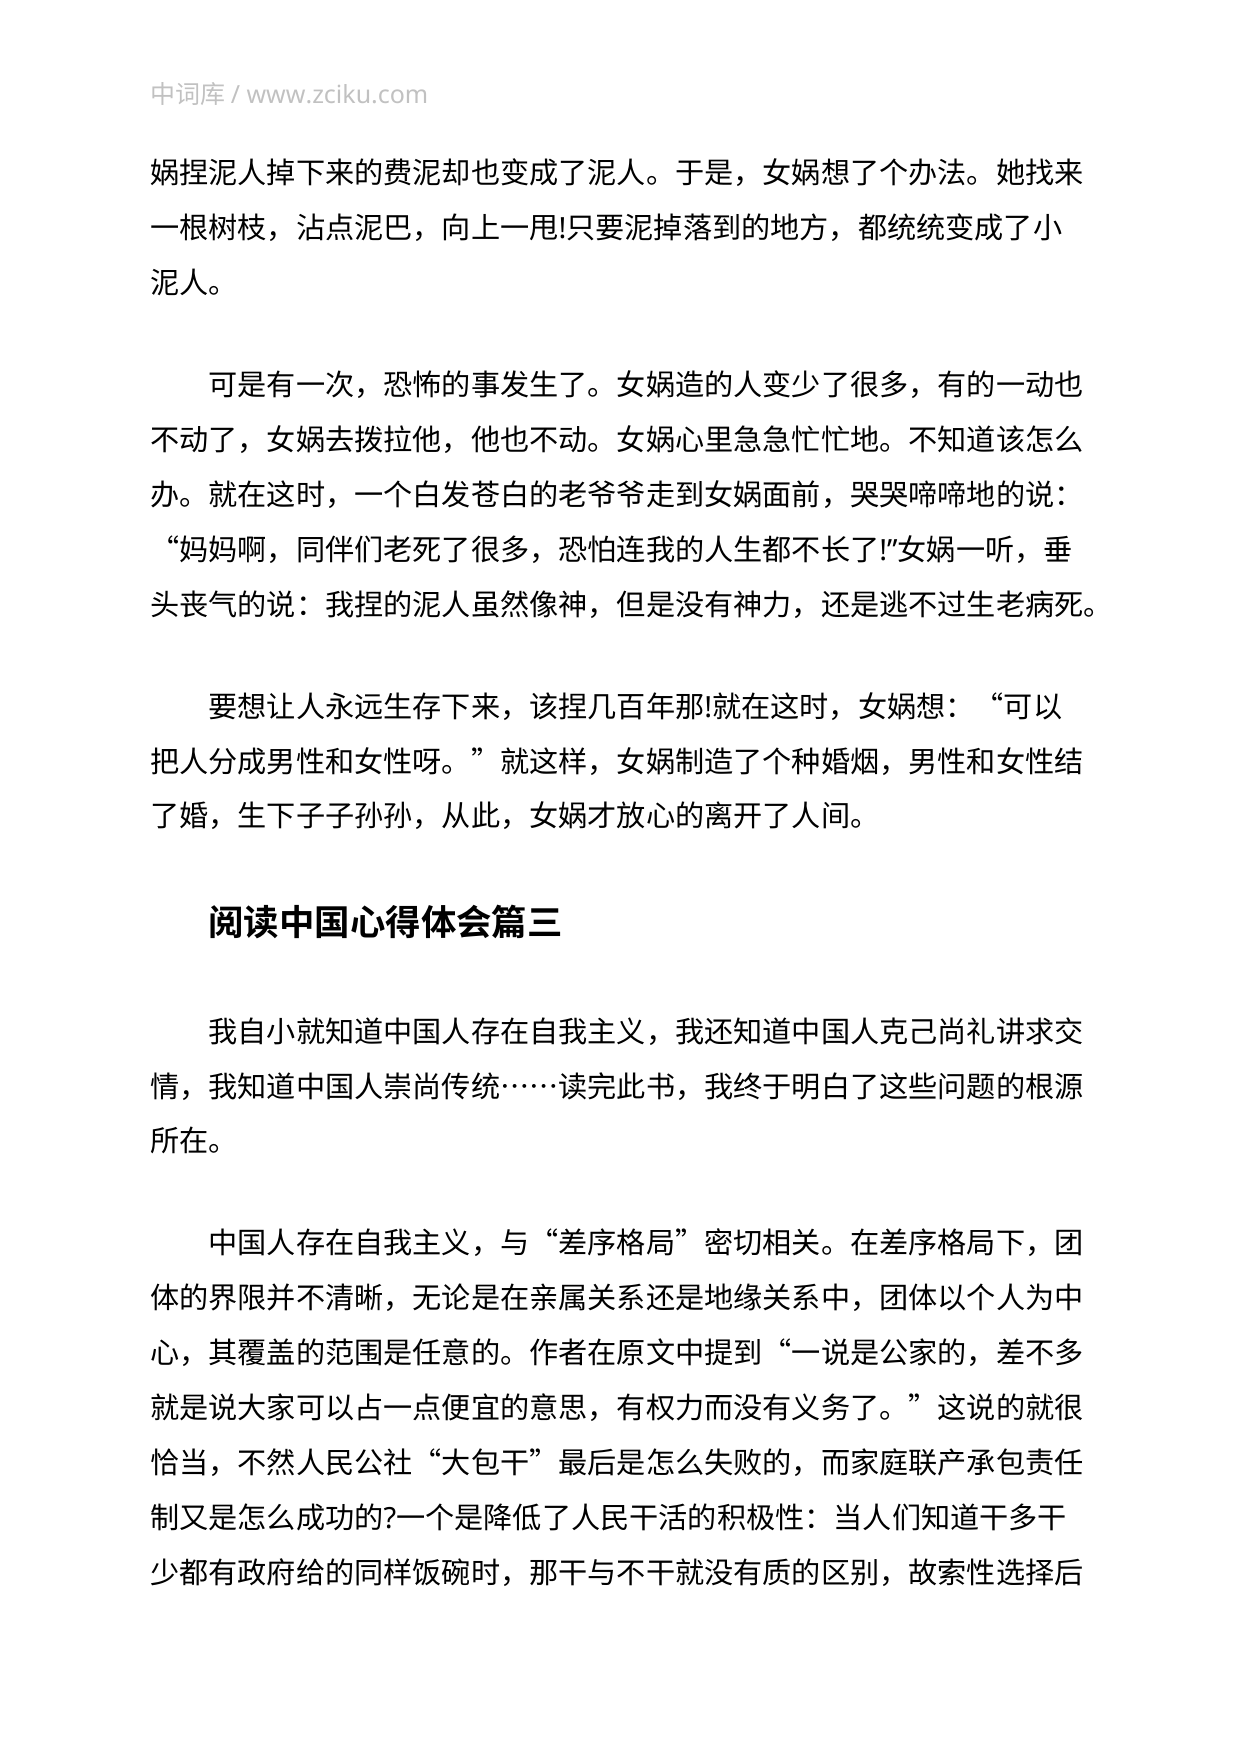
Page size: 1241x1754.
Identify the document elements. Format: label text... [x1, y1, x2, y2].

text 可是有一次，恐怖的事发生了。女娲造的人变少了很多，有的一动也不动了，女娲去拨拉他，他也不动。女娲心里急急忙忙地。不知道该怎么办。就在这时，一个白发苍白的老爷爷走到女娲面前，哭哭啼啼地的说：“妈妈啊，同伴们老死了很多，恐怕连我的人生都不长了!”女娲一听，垂头丧气的说：我捏的泥人虽然像神，但是没有神力，还是逃不过生老病死。 [150, 362, 1090, 624]
text 阅读中国心得体会篇三 [150, 895, 1090, 946]
text 要想让人永远生存下来，该捏几百年那!就在这时，女娲想：“可以把人分成男性和女性呀。”就这样，女娲制造了个种婚烟，男性和女性结了婚，生下子子孙孙，从此，女娲才放心的离开了人间。 [150, 683, 1090, 835]
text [150, 1220, 1090, 1592]
text 我自小就知道中国人存在自我主义，我还知道中国人克己尚礼讲求交情，我知道中国人崇尚传统……读完此书，我终于明白了这些问题的根源所在。 [150, 1008, 1090, 1160]
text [150, 150, 1090, 302]
